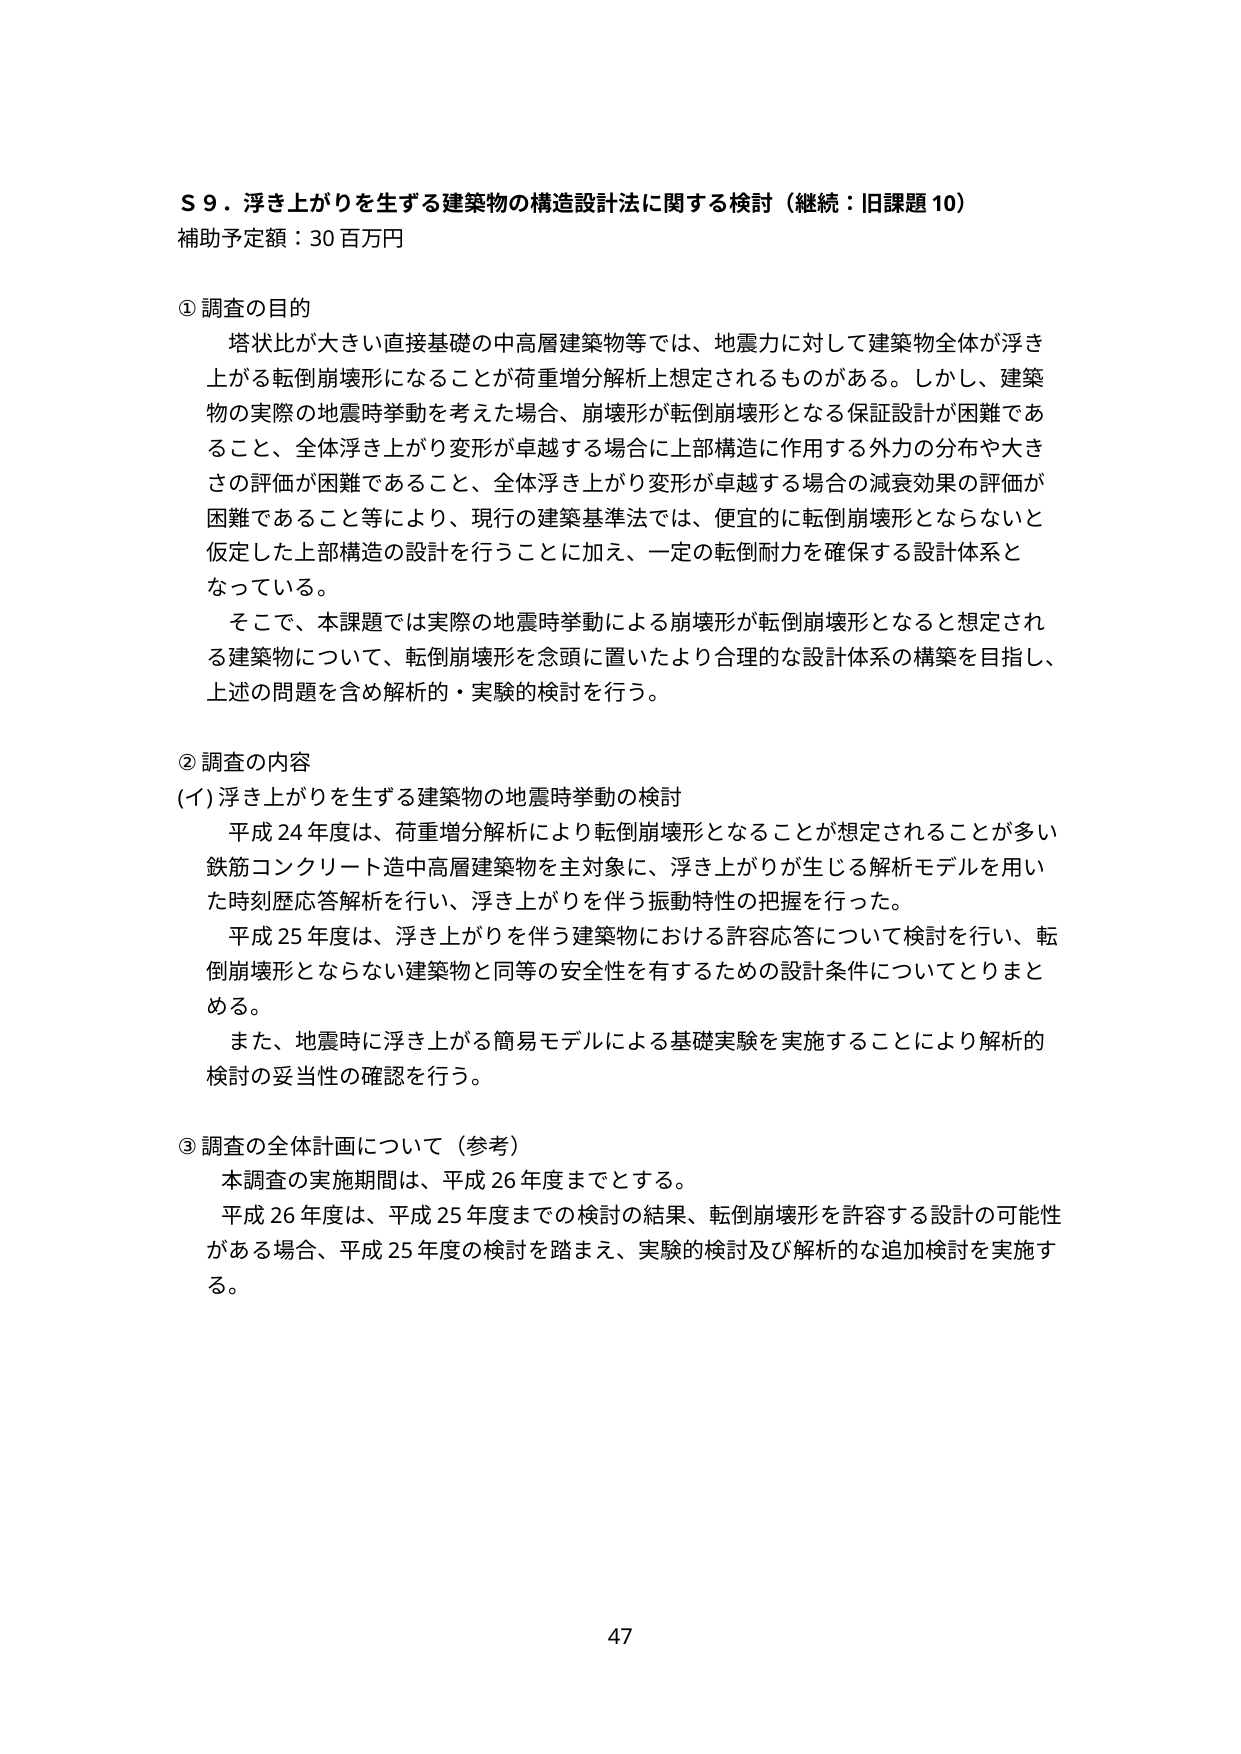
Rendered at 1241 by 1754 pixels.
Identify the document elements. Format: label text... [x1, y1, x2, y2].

text Ｓ９．浮き上がりを生ずる建築物の構造設計法に関する検討（継続：旧課題10） [177, 185, 1063, 220]
text そこで、本課題では実際の地震時挙動による崩壊形が転倒崩壊形となると想定される建築物について、転倒崩壊形を念頭に置いたより合理的な設計体系の構築を目指し、上述の問題を含め解析的・実験的検討を行う。 [206, 604, 1063, 708]
text 塔状比が大きい直接基礎の中高層建築物等では、地震力に対して建築物全体が浮き上がる転倒崩壊形になることが荷重増分解析上想定されるものがある。しかし、建築物の実際の地震時挙動を考えた場合、崩壊形が転倒崩壊形となる保証設計が困難であること、全体浮き上がり変形が卓越する場合に上部構造に作用する外力の分布や大きさの評価が困難であること、全体浮き上がり変形が卓越する場合の減衰効果の評価が困難であること等により、現行の建築基準法では、便宜的に転倒崩壊形とならないと仮定した上部構造の設計を行うことに加え、一定の転倒耐力を確保する設計体系となっている。 [206, 324, 1063, 604]
text 平成25年度は、浮き上がりを伴う建築物における許容応答について検討を行い、転倒崩壊形とならない建築物と同等の安全性を有するための設計条件についてとりまとめる。 [206, 918, 1063, 1022]
text 平成26年度は、平成25年度までの検討の結果、転倒崩壊形を許容する設計の可能性がある場合、平成25年度の検討を踏まえ、実験的検討及び解析的な追加検討を実施する。 [207, 1197, 1063, 1302]
text ②調査の内容 [177, 743, 1063, 778]
text (イ) 浮き上がりを生ずる建築物の地震時挙動の検討 [177, 778, 1063, 813]
text ①調査の目的 [177, 289, 1063, 324]
text また、地震時に浮き上がる簡易モデルによる基礎実験を実施することにより解析的検討の妥当性の確認を行う。 [206, 1022, 1063, 1092]
text 平成24年度は、荷重増分解析により転倒崩壊形となることが想定されることが多い鉄筋コンクリート造中高層建築物を主対象に、浮き上がりが生じる解析モデルを用いた時刻歴応答解析を行い、浮き上がりを伴う振動特性の把握を行った。 [206, 813, 1063, 918]
text 補助予定額：30百万円 [177, 220, 1063, 255]
text ③調査の全体計画について（参考） [177, 1127, 1063, 1162]
text 本調査の実施期間は、平成26年度までとする。 [207, 1162, 1063, 1197]
